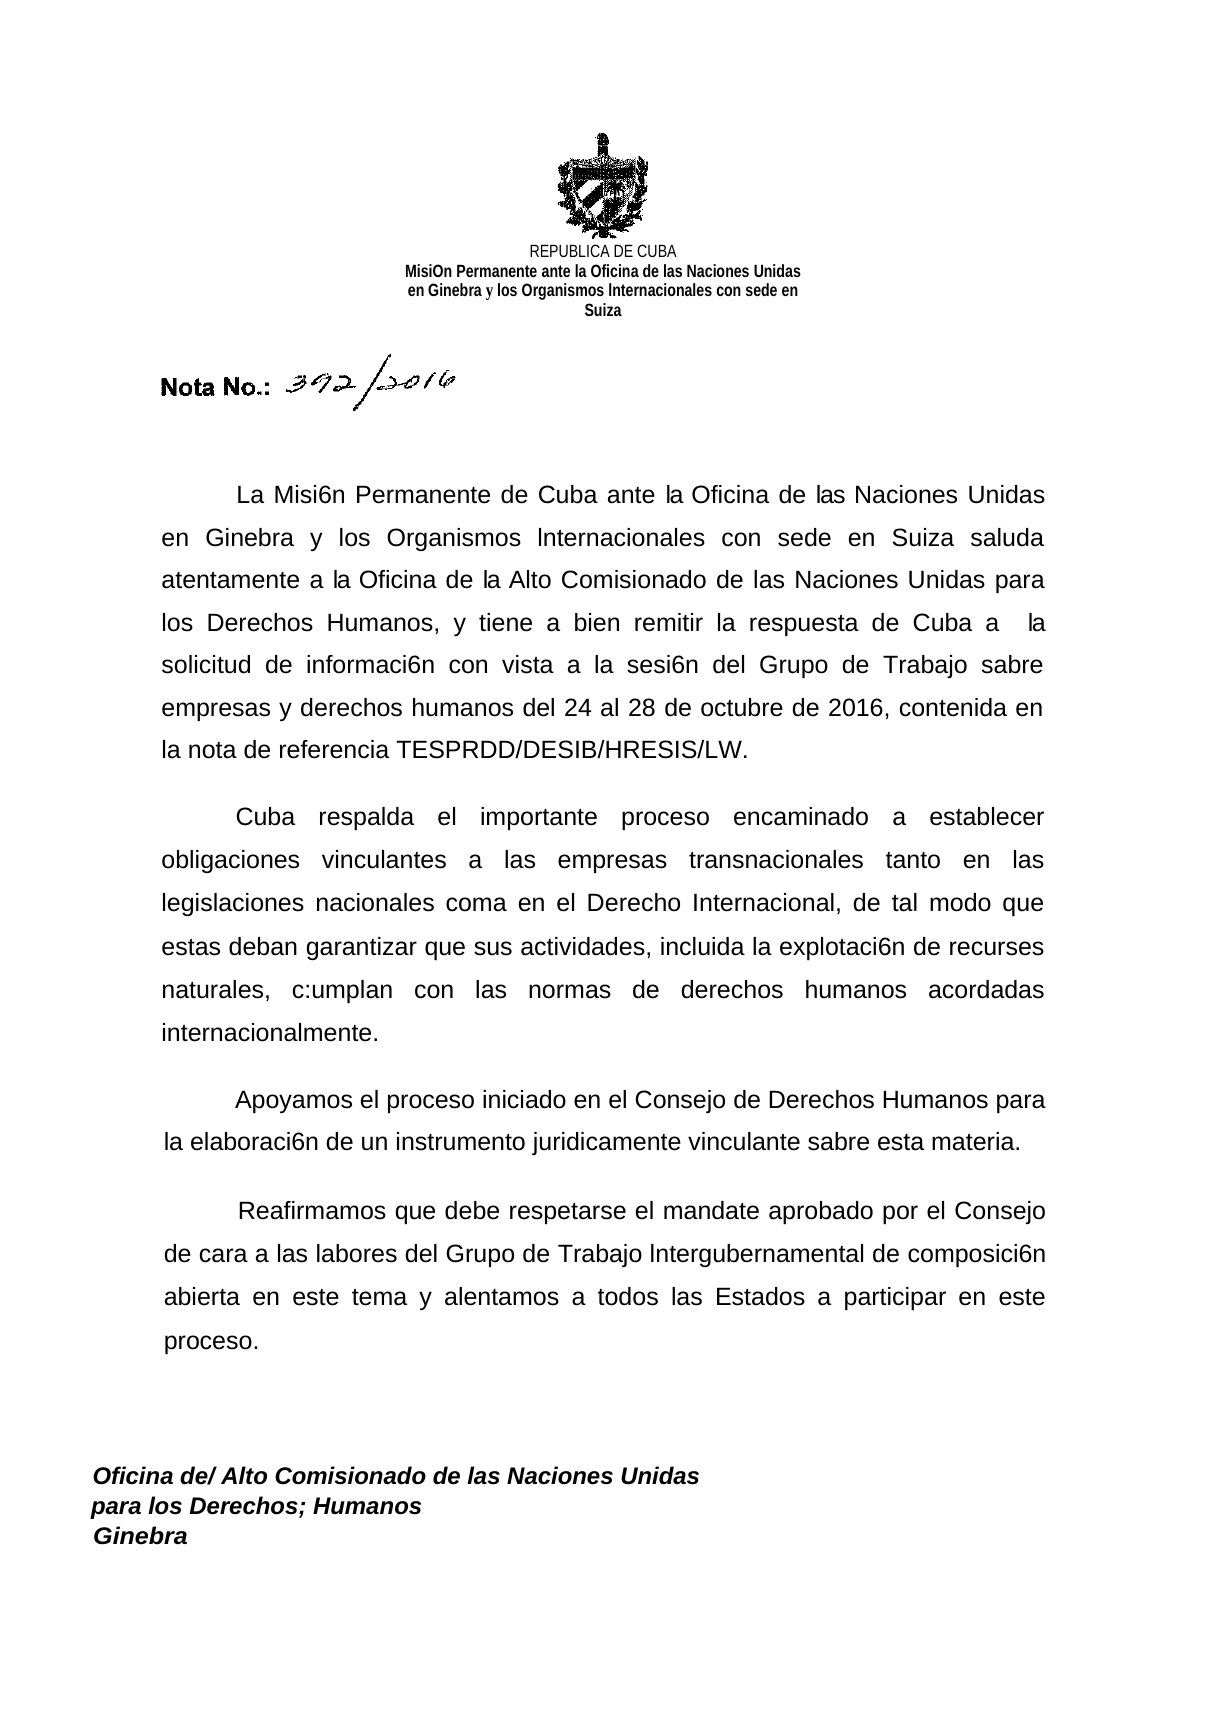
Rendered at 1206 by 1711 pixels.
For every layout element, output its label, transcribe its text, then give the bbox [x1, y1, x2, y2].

text Oficina de/ Alto Comisionado de las Naciones Unidas para los Derechos; Humanos [91, 1462, 749, 1519]
text Apoyamos el proceso iniciado en el Consejo de Derechos Humanos para la elaboraci6n de un instrumento juridicamente vinculante sabre esta materia. [163, 1085, 1046, 1156]
text Reafirmamos que debe respetarse el mandate aprobado por el Consejo de cara a las labores del Grupo de Trabajo lntergubernamental de composici6n abierta en este tema y alentamos a todos las Estados a participar en este proceso. [163, 1196, 1048, 1354]
picture [158, 351, 459, 411]
picture [557, 133, 648, 239]
text REPUBLICA DE CUBA [403, 241, 802, 261]
text Cuba respalda el importante proceso encaminado a establecer obligaciones vinculantes a las empresas transnacionales tanto en las legislaciones nacionales coma en el Derecho Internacional, de tal modo que estas deban garantizar que sus actividades, incluida la explotaci6n de recurses naturales, c:umplan con las normas de derechos humanos acordadas internacionalmente. [161, 802, 1046, 1047]
text La Misi6n Permanente de Cuba ante la Oficina de las Naciones Unidas en Ginebra y los Organismos lnternacionales con sede en Suiza saluda atentamente a la Oficina de la Alto Comisionado de las Naciones Unidas para los Derechos Humanos, y tiene a bien remitir la respuesta de Cuba a la solicitud de informaci6n con vista a la sesi6n del Grupo de Trabajo sabre empresas y derechos humanos del 24 al 28 de octubre de 2016, contenida en la nota de referencia TESPRDD/DESIB/HRESIS/LW. [161, 480, 1046, 764]
text MisiOn Permanente ante la Oficina de las Naciones Unidas en Ginebra y los Organismos lnternacionales con sede en Suiza [403, 262, 802, 320]
text Ginebra [93, 1522, 749, 1549]
